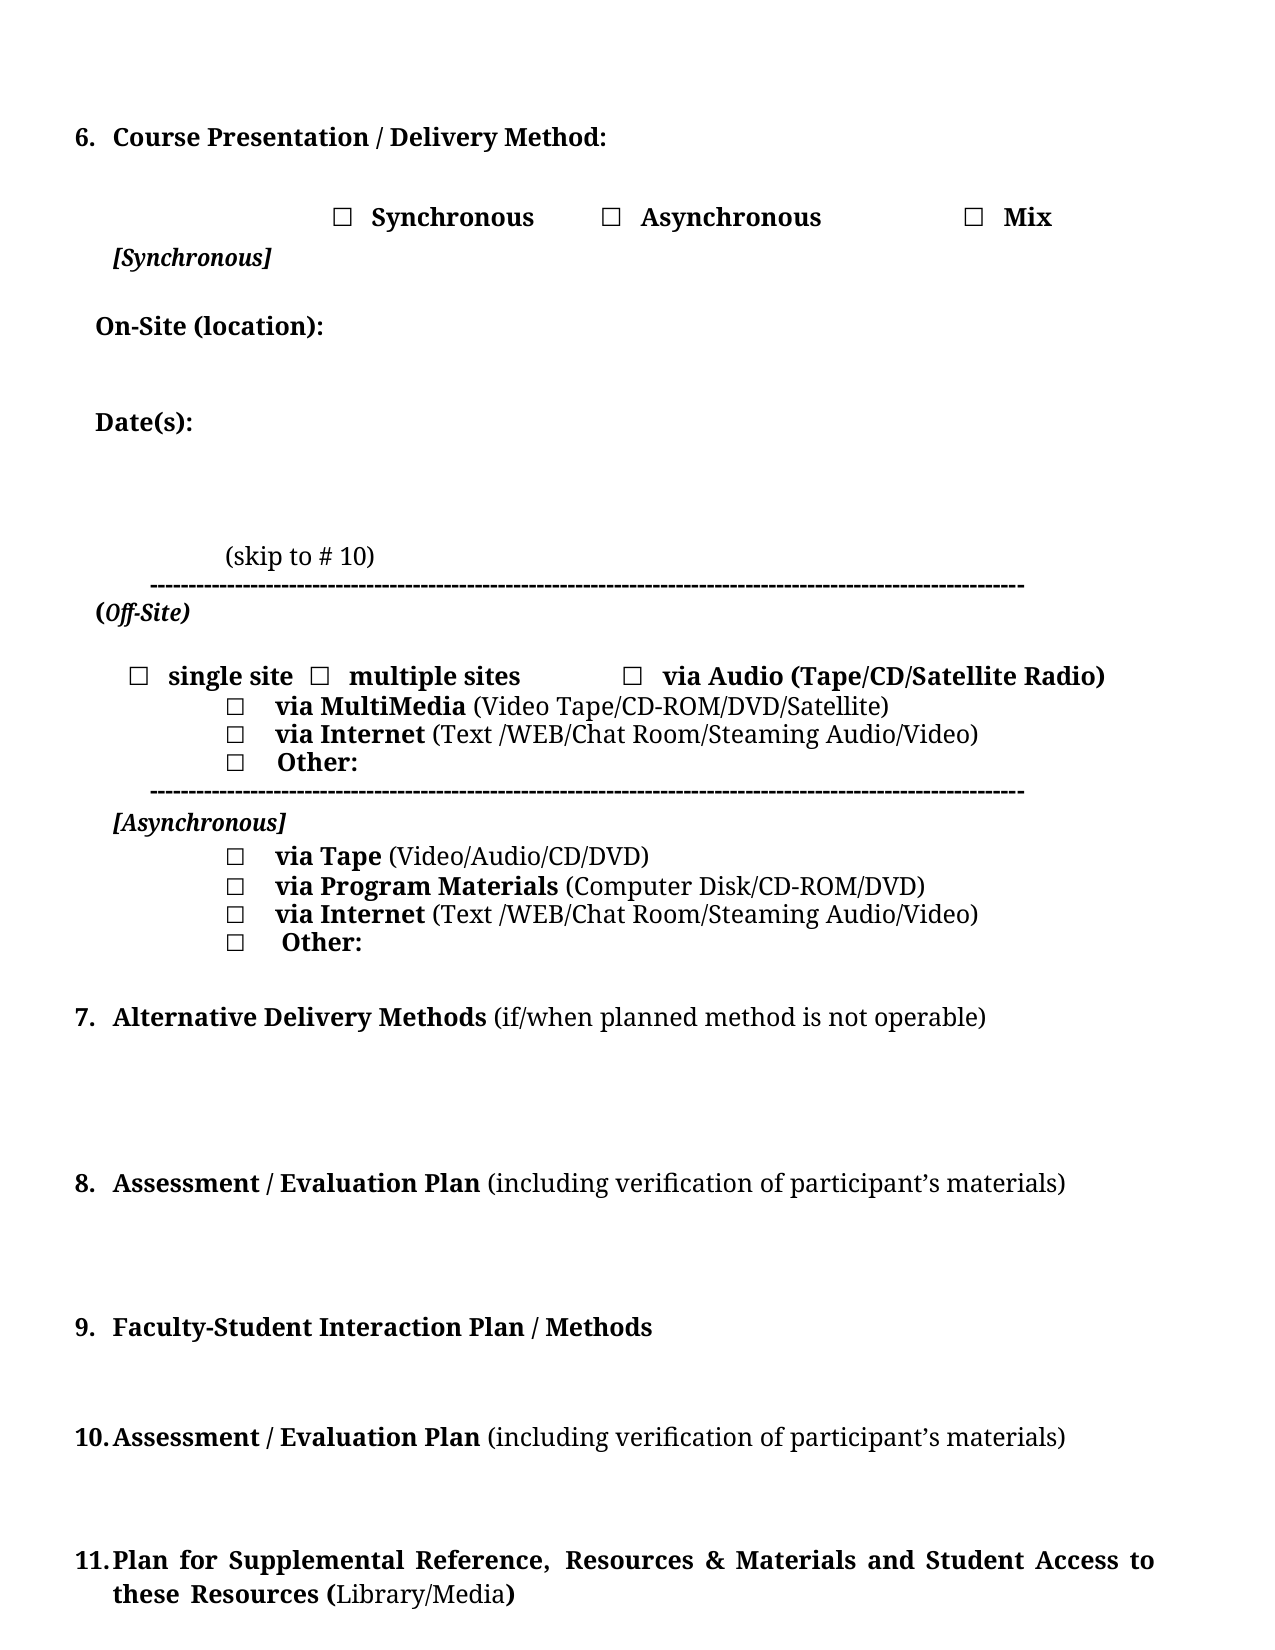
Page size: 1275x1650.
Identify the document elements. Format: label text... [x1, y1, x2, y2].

text Other: [225, 749, 1217, 777]
list Assessment / Evaluation Plan (including verification of participant’s materials) [74, 1165, 1217, 1199]
text single site multiple sites via Audio (Tape/CD/Satellite Radio) [62, 659, 1217, 693]
list Course Presentation / Delivery Method: [74, 124, 1217, 152]
text via Tape (Video/Audio/CD/DVD) [225, 839, 1217, 873]
text (Off-Site) [62, 599, 1217, 627]
text [Asynchronous] [112, 806, 1217, 838]
text On-Site (location): [62, 308, 1217, 342]
list Faculty-Student Interaction Plan / Methods [74, 1309, 1217, 1344]
text Synchronous Asynchronous Mix [331, 204, 1217, 232]
text (skip to # 10) [225, 543, 1217, 571]
text via Internet (Text /WEB/Chat Room/Steaming Audio/Video) [225, 721, 1217, 749]
text via Program Materials (Computer Disk/CD-ROM/DVD) [225, 873, 1217, 901]
list Assessment / Evaluation Plan (including verification of participant’s materials) [74, 1420, 1217, 1454]
text Date(s): [62, 405, 1217, 439]
text via Internet (Text /WEB/Chat Room/Steaming Audio/Video) [225, 901, 1217, 929]
text via MultiMedia (Video Tape/CD-ROM/DVD/Satellite) [225, 693, 1217, 721]
text ----------------------------------------------------------------------------------------------------------------- [150, 571, 1217, 599]
text Other: [225, 929, 1217, 957]
text [Synchronous] [112, 241, 1217, 273]
list Plan for Supplemental Reference, Resources & Materials and Student Access to these Resources (Library/Media) [75, 1543, 1200, 1611]
text ----------------------------------------------------------------------------------------------------------------- [150, 777, 1217, 805]
list Alternative Delivery Methods (if/when planned method is not operable) [74, 1000, 1217, 1034]
